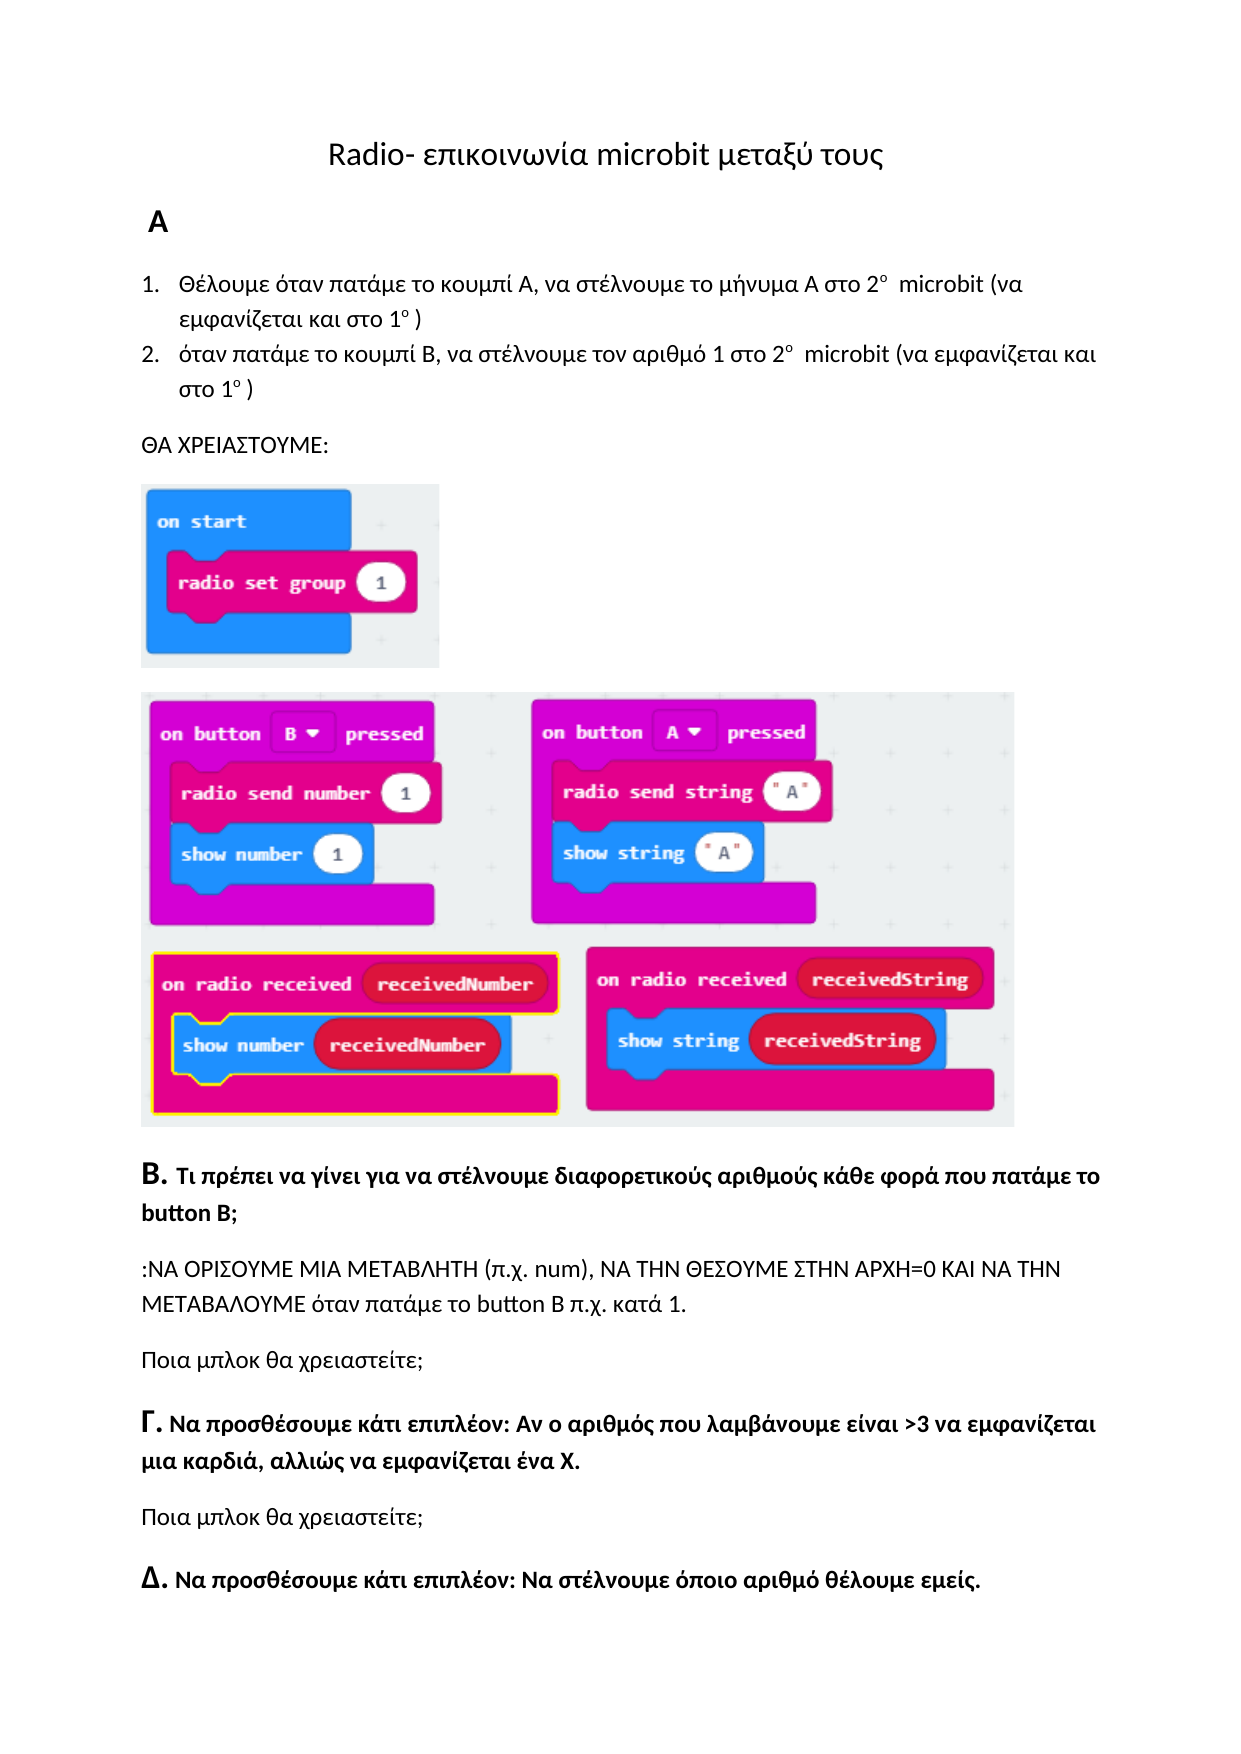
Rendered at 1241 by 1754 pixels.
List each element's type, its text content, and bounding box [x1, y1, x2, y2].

text Radio- επικοινωνία microbit μεταξύ τους [103, 133, 1107, 174]
text Γ. Να προσθέσουμε κάτι επιπλέον: Αν ο αριθμός που λαμβάνουμε είναι >3 να εμφανίζεται μια καρδιά, αλλιώς να εμφανίζεται ένα Χ. [141, 1400, 1107, 1475]
text ΘΑ ΧΡΕΙΑΣΤΟΥΜΕ: [141, 429, 1107, 459]
text Ποια μπλοκ θα χρειαστείτε; [141, 1344, 1107, 1374]
text :ΝΑ ΟΡΙΣΟΥΜΕ ΜΙΑ ΜΕΤΑΒΛΗΤΗ (π.χ. num), ΝΑ ΤΗΝ ΘΕΣΟΥΜΕ ΣΤΗΝ ΑΡΧΗ=0 ΚΑΙ ΝΑ ΤΗΝ ΜΕΤΑΒΑΛΟΥΜΕ όταν πατάμε το button B π.χ. κατά 1. [141, 1253, 1107, 1318]
picture [141, 692, 1015, 1127]
list Θέλουμε όταν πατάμε το κουμπί Α, να στέλνουμε το μήνυμα Α στο 2ο microbit (να εμφανίζεται και στο 1ο ) [141, 268, 1107, 334]
text Δ. Να προσθέσουμε κάτι επιπλέον: Να στέλνουμε όποιο αριθμό θέλουμε εμείς. [141, 1557, 1107, 1597]
text Ποια μπλοκ θα χρειαστείτε; [141, 1501, 1107, 1531]
list όταν πατάμε το κουμπί Β, να στέλνουμε τον αριθμό 1 στο 2ο microbit (να εμφανίζεται και στο 1ο ) [141, 338, 1107, 404]
text Β. Τι πρέπει να γίνει για να στέλνουμε διαφορετικούς αριθμούς κάθε φορά που πατάμε το button Β; [141, 1152, 1107, 1228]
text Α [148, 201, 1107, 241]
picture [141, 484, 440, 668]
